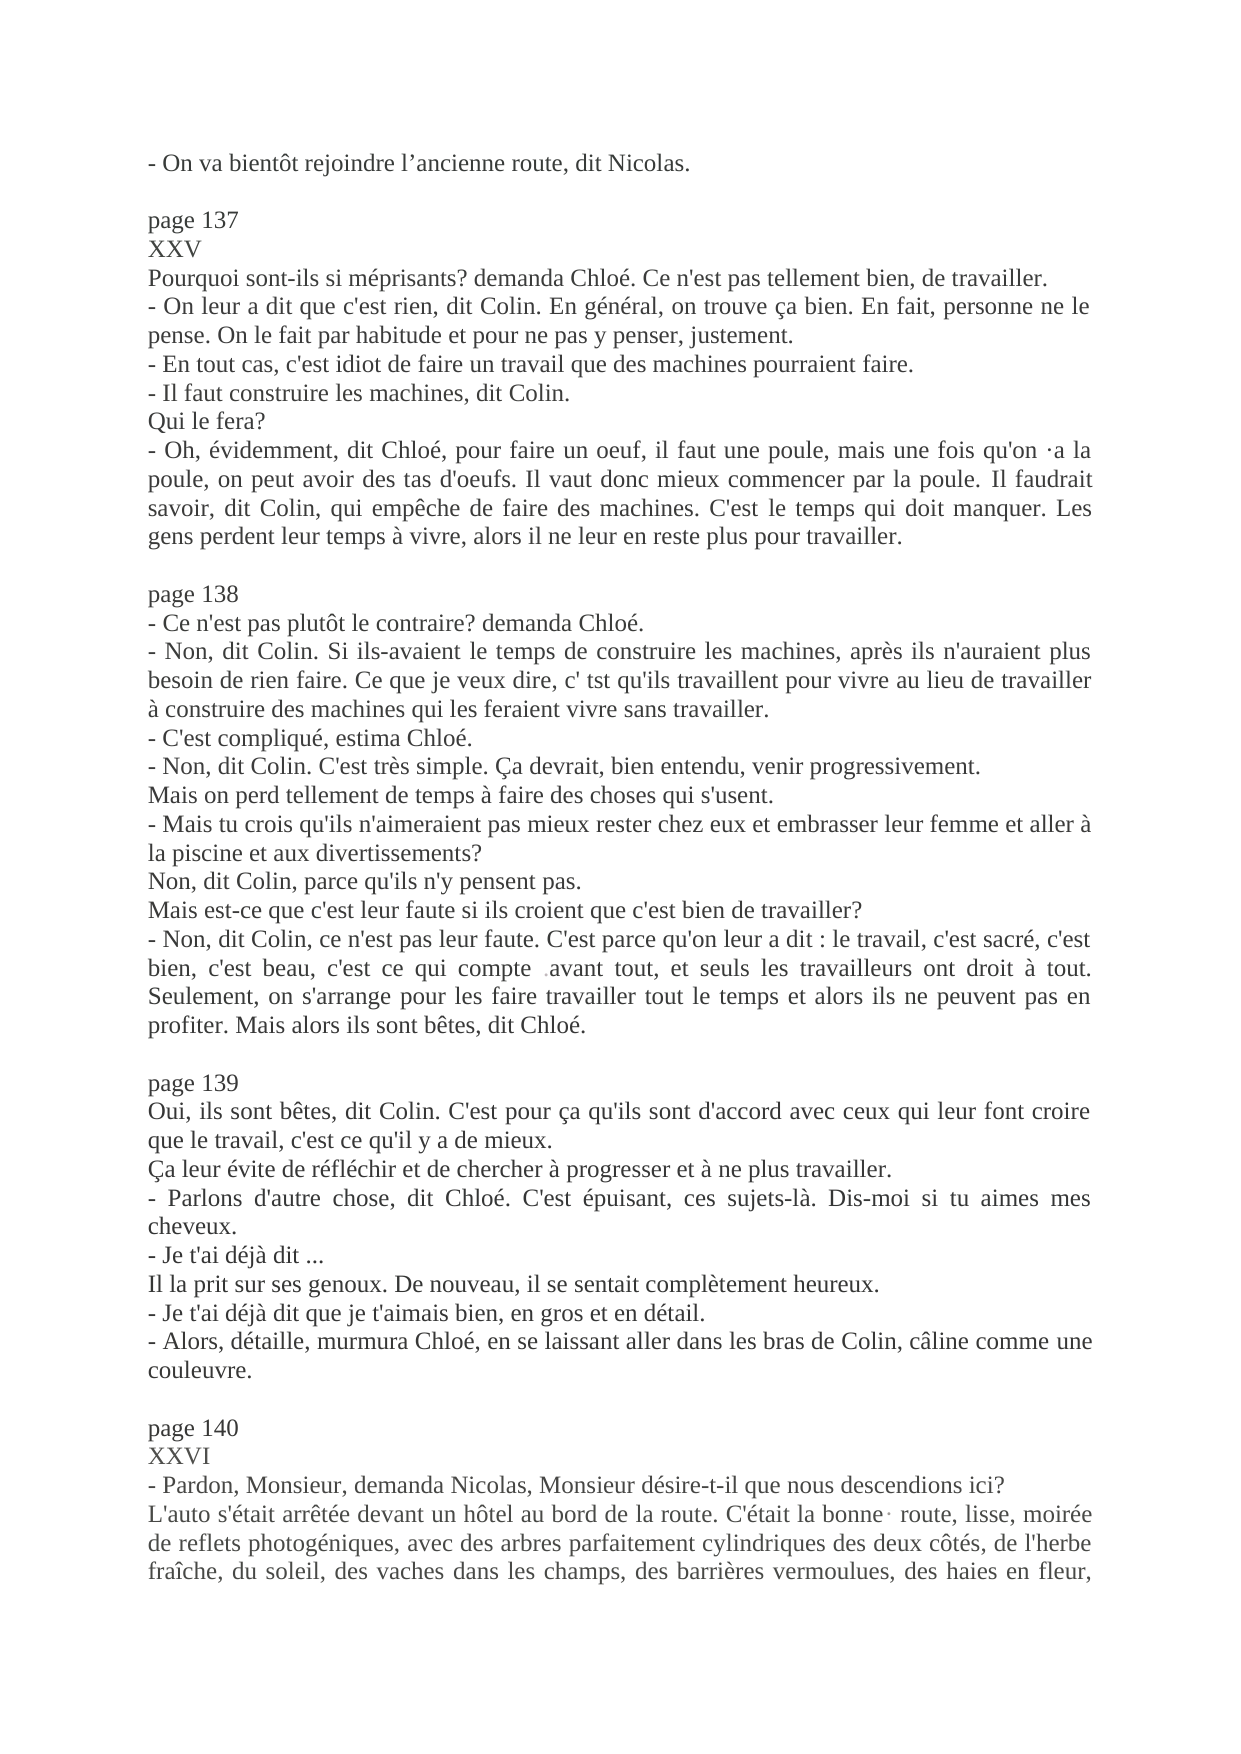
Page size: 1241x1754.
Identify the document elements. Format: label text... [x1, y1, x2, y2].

text - On leur a dit que c'est rien, dit Colin. En général, on trouve ça bien. En fait, personne ne le pense. On le fait par habitude et pour ne pas y penser, justement. [148, 291, 1093, 349]
text Ça leur évite de réfléchir et de chercher à progresser et à ne plus travailler. [148, 1154, 1093, 1183]
text Non, dit Colin, parce qu'ils n'y pensent pas. [148, 866, 1093, 895]
text - Mais tu crois qu'ils n'aimeraient pas mieux rester chez eux et embrasser leur femme et aller à la piscine et aux divertissements? [148, 809, 1093, 866]
text - Pardon, Monsieur, demanda Nicolas, Monsieur désire-t-il que nous descendions ici? [148, 1470, 1093, 1499]
text page 137 [148, 205, 1093, 234]
text - Oh, évidemment, dit Chloé, pour faire un oeuf, il faut une poule, mais une fois qu'on ·a la poule, on peut avoir des tas d'oeufs. Il vaut donc mieux commencer par la poule. Il faudrait savoir, dit Colin, qui empêche de faire des machines. C'est le temps qui doit manquer. Les gens perdent leur temps à vivre, alors il ne leur en reste plus pour travailler. [148, 435, 1093, 550]
text - Parlons d'autre chose, dit Chloé. C'est épuisant, ces sujets-là. Dis-moi si tu aimes mes cheveux. [148, 1183, 1093, 1240]
text - On va bientôt rejoindre l’ancienne route, dit Nicolas. [148, 148, 1093, 176]
text Mais est-ce que c'est leur faute si ils croient que c'est bien de travailler? [148, 895, 1093, 924]
text page 139 [148, 1068, 1093, 1096]
text - Ce n'est pas plutôt le contraire? demanda Chloé. [148, 608, 1093, 636]
text Qui le fera? [148, 406, 1093, 435]
text - Non, dit Colin. Si ils-avaient le temps de construire les machines, après ils n'auraient plus besoin de rien faire. Ce que je veux dire, c' tst qu'ils travaillent pour vivre au lieu de travailler à construire des machines qui les feraient vivre sans travailler. [148, 636, 1093, 723]
text - En tout cas, c'est idiot de faire un travail que des machines pourraient faire. [148, 349, 1093, 378]
text Pourquoi sont-ils si méprisants? demanda Chloé. Ce n'est pas tellement bien, de travailler. [148, 263, 1093, 291]
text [148, 1499, 1093, 1585]
text page 138 [148, 579, 1093, 608]
text XXV [148, 234, 1093, 263]
text XXVI [148, 1441, 1093, 1470]
text - C'est compliqué, estima Chloé. [148, 723, 1093, 751]
text page 140 [148, 1413, 1093, 1441]
text Mais on perd tellement de temps à faire des choses qui s'usent. [148, 780, 1093, 809]
text Oui, ils sont bêtes, dit Colin. C'est pour ça qu'ils sont d'accord avec ceux qui leur font croire que le travail, c'est ce qu'il y a de mieux. [148, 1096, 1093, 1154]
text - Il faut construire les machines, dit Colin. [148, 378, 1093, 406]
text - Non, dit Colin, ce n'est pas leur faute. C'est parce qu'on leur a dit : le travail, c'est sacré, c'est bien, c'est beau, c'est ce qui compte .avant tout, et seuls les travailleurs ont droit à tout. Seulement, on s'arrange pour les faire travailler tout le temps et alors ils ne peuvent pas en profiter. Mais alors ils sont bêtes, dit Chloé. [148, 924, 1093, 1039]
text - Alors, détaille, murmura Chloé, en se laissant aller dans les bras de Colin, câline comme une couleuvre. [148, 1326, 1093, 1384]
text - Non, dit Colin. C'est très simple. Ça devrait, bien entendu, venir progressivement. [148, 751, 1093, 780]
text - Je t'ai déjà dit que je t'aimais bien, en gros et en détail. [148, 1298, 1093, 1326]
text Il la prit sur ses genoux. De nouveau, il se sentait complètement heureux. [148, 1269, 1093, 1298]
text - Je t'ai déjà dit ... [148, 1240, 1093, 1269]
